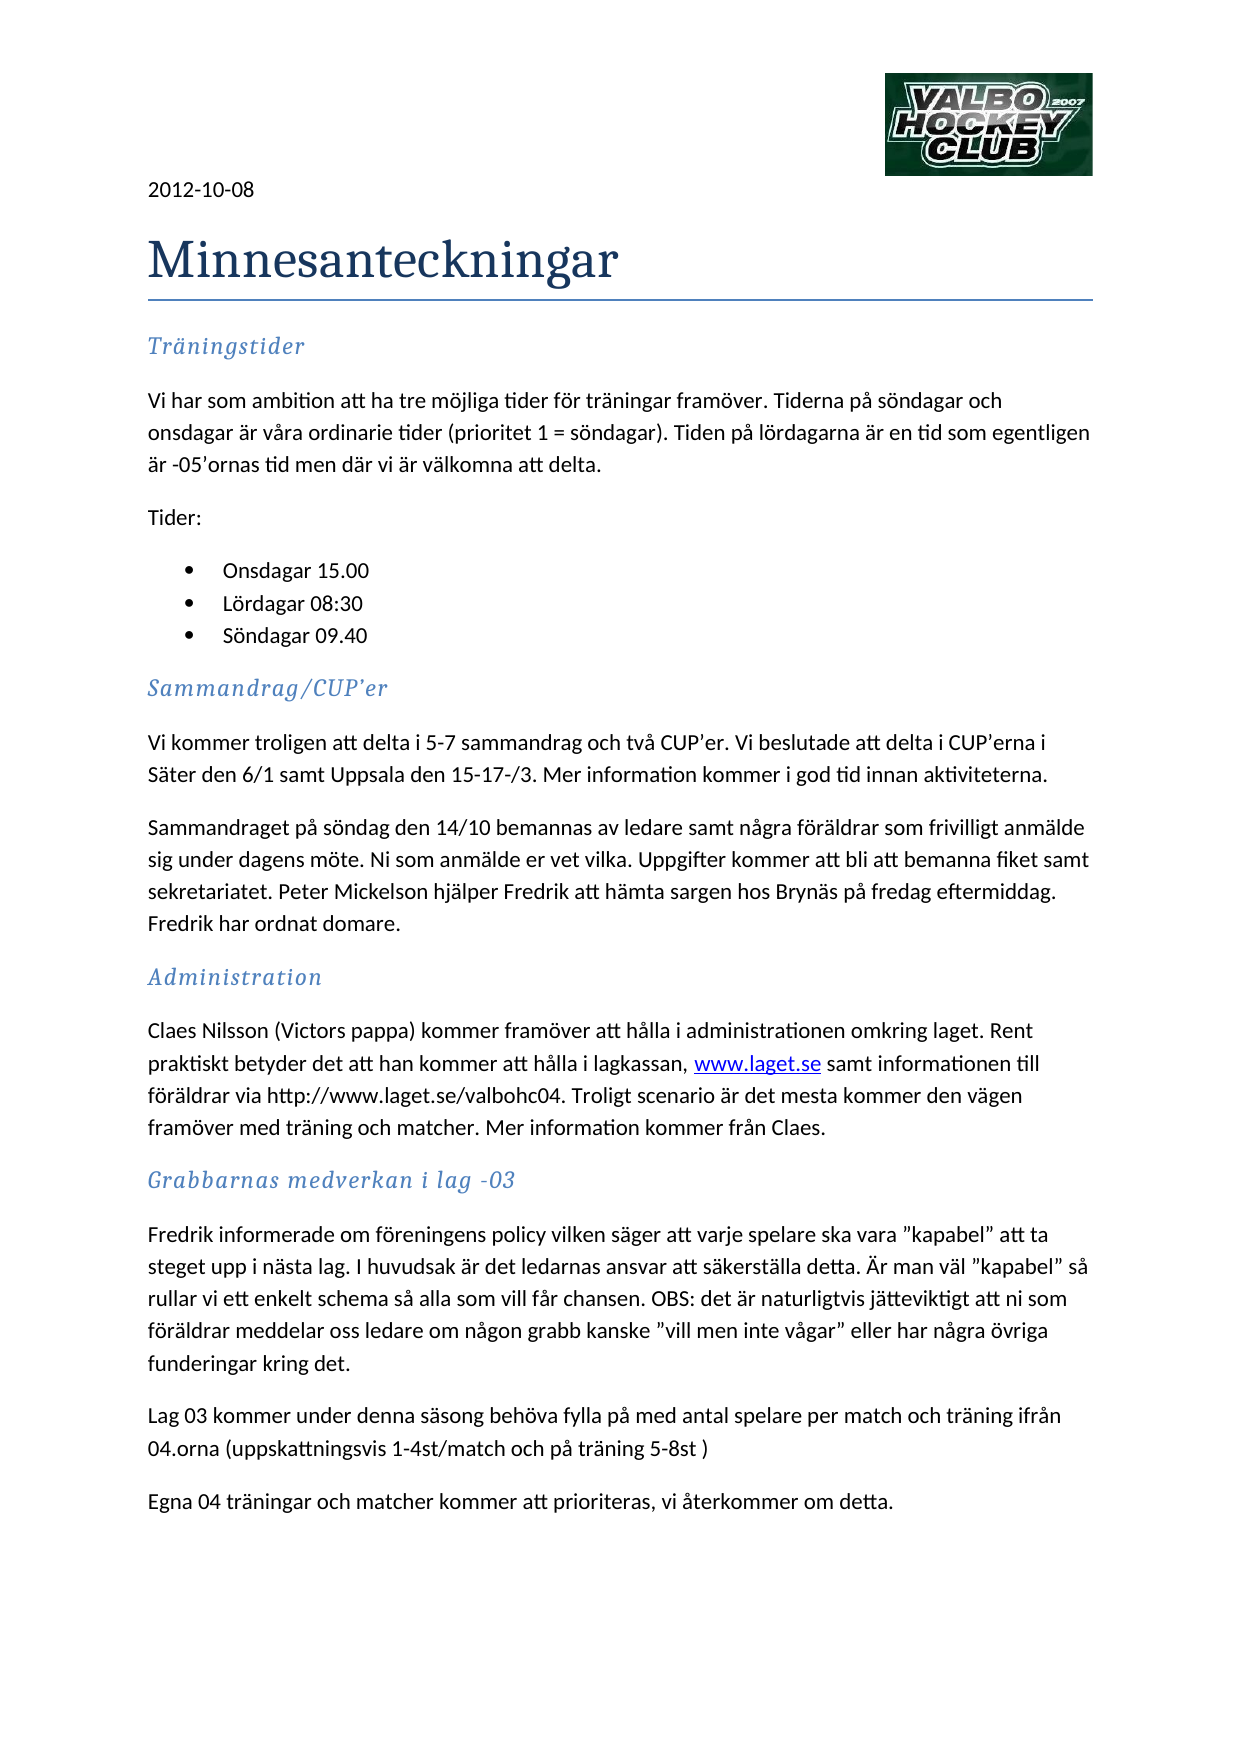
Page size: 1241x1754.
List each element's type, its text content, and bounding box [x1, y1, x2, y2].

list Söndagar 09.40 [185, 621, 1093, 649]
list Onsdagar 15.00 [185, 557, 1093, 584]
text Tider: [148, 503, 1093, 532]
text Fredrik informerade om föreningens policy vilken säger att varje spelare ska vara ”kapabel” att ta steget upp i nästa lag. I huvudsak är det ledarnas ansvar att säkerställa detta. Är man väl ”kapabel” så rullar vi ett enkelt schema så alla som vill får chansen. OBS: det är naturligtvis jätteviktigt att ni som föräldrar meddelar oss ledare om någon grabb kanske ”vill men inte vågar” eller har några övriga funderingar kring det. [148, 1220, 1093, 1377]
text Lag 03 kommer under denna säsong behöva fylla på med antal spelare per match och träning ifrån 04.orna (uppskattningsvis 1-4st/match och på träning 5-8st ) [148, 1402, 1093, 1462]
text 2012-10-08 [148, 175, 1093, 203]
subtitle Administration [148, 963, 1093, 991]
list Lördagar 08:30 [185, 589, 1093, 617]
text Vi har som ambition att ha tre möjliga tider för träningar framöver. Tiderna på söndagar och onsdagar är våra ordinarie tider (prioritet 1 = söndagar). Tiden på lördagarna är en tid som egentligen är -05’ornas tid men där vi är välkomna att delta. [148, 386, 1093, 478]
text Egna 04 träningar och matcher kommer att prioriteras, vi återkommer om detta. [148, 1487, 1093, 1515]
subtitle Träningstider [148, 332, 1093, 361]
subtitle Sammandrag/CUP’er [148, 674, 1093, 703]
picture [885, 73, 1093, 176]
text Vi kommer troligen att delta i 5-7 sammandrag och två CUP’er. Vi beslutade att delta i CUP’erna i Säter den 6/1 samt Uppsala den 15-17-/3. Mer information kommer i god tid innan aktiviteterna. [148, 728, 1093, 788]
text Sammandraget på söndag den 14/10 bemannas av ledare samt några föräldrar som frivilligt anmälde sig under dagens möte. Ni som anmälde er vet vilka. Uppgifter kommer att bli att bemanna fiket samt sekretariatet. Peter Mickelson hjälper Fredrik att hämta sargen hos Brynäs på fredag eftermiddag. Fredrik har ordnat domare. [148, 813, 1093, 938]
subtitle Grabbarnas medverkan i lag -03 [148, 1166, 1093, 1195]
title Minnesanteckningar [148, 228, 1093, 299]
text Claes Nilsson (Victors pappa) kommer framöver att hålla i administrationen omkring laget. Rent praktiskt betyder det att han kommer att hålla i lagkassan, www.laget.se samt informationen till föräldrar via http://www.laget.se/valbohc04. Troligt scenario är det mesta kommer den vägen framöver med träning och matcher. Mer information kommer från Claes. [148, 1016, 1093, 1141]
